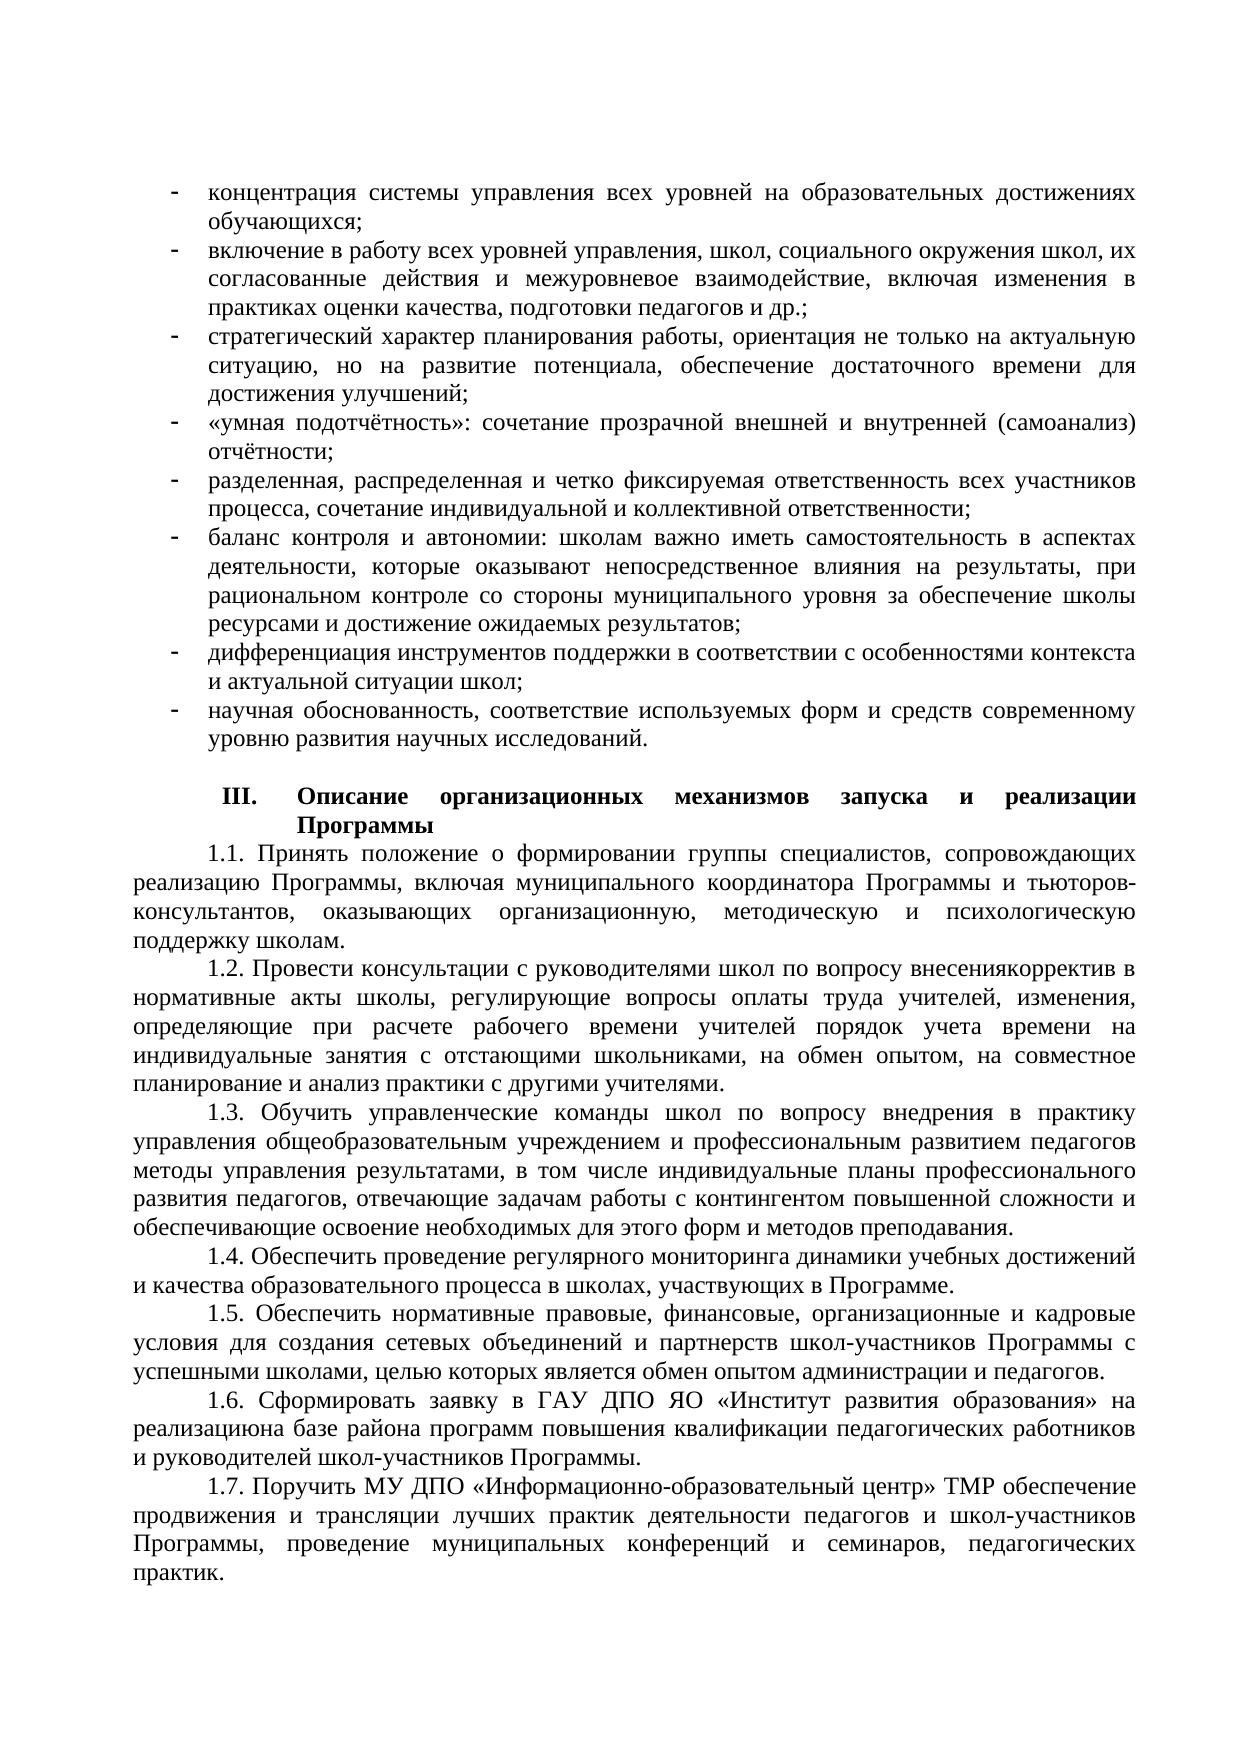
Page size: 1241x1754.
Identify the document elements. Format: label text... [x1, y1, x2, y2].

text 1.3. Обучить управленческие команды школ по вопросу внедрения в практику управления общеобразовательным учреждением и профессиональным развитием педагогов методы управления результатами, в том числе индивидуальные планы профессионального развития педагогов, отвечающие задачам работы с контингентом повышенной сложности и обеспечивающие освоение необходимых для этого форм и методов преподавания. [133, 1097, 1137, 1241]
list научная обоснованность, соответствие используемых форм и средств современному уровню развития научных исследований. [170, 695, 1137, 752]
list баланс контроля и автономии: школам важно иметь самостоятельность в аспектах деятельности, которые оказывают непосредственное влияния на результаты, при рациональном контроле со стороны муниципального уровня за обеспечение школы ресурсами и достижение ожидаемых результатов; [170, 522, 1137, 637]
text 1.5. Обеспечить нормативные правовые, финансовые, организационные и кадровые условия для создания сетевых объединений и партнерств школ-участников Программы с успешными школами, целью которых является обмен опытом администрации и педагогов. [133, 1298, 1137, 1385]
list «умная подотчётность»: сочетание прозрачной внешней и внутренней (самоанализ) отчётности; [170, 407, 1137, 465]
text 1.2. Провести консультации с руководителями школ по вопросу внесениякорректив в нормативные акты школы, регулирующие вопросы оплаты труда учителей, изменения, определяющие при расчете рабочего времени учителей порядок учета времени на индивидуальные занятия с отстающими школьниками, на обмен опытом, на совместное планирование и анализ практики с другими учителями. [133, 953, 1137, 1097]
list включение в работу всех уровней управления, школ, социального окружения школ, их согласованные действия и межуровневое взаимодействие, включая изменения в практиках оценки качества, подготовки педагогов и др.; [170, 235, 1137, 321]
text 1.7. Поручить МУ ДПО «Информационно-образовательный центр» ТМР обеспечение продвижения и трансляции лучших практик деятельности педагогов и школ-участников Программы, проведение муниципальных конференций и семинаров, педагогических практик. [133, 1471, 1137, 1586]
list концентрация системы управления всех уровней на образовательных достижениях обучающихся; [170, 177, 1137, 235]
list дифференциация инструментов поддержки в соответствии с особенностями контекста и актуальной ситуации школ; [170, 637, 1137, 695]
text 1.1. Принять положение о формировании группы специалистов, сопровождающих реализацию Программы, включая муниципального координатора Программы и тьюторов-консультантов, оказывающих организационную, методическую и психологическую поддержку школам. [133, 838, 1137, 953]
text 1.4. Обеспечить проведение регулярного мониторинга динамики учебных достижений и качества образовательного процесса в школах, участвующих в Программе. [133, 1241, 1137, 1298]
list Описание организационных механизмов запуска и реализации Программы [222, 781, 1137, 838]
list разделенная, распределенная и четко фиксируемая ответственность всех участников процесса, сочетание индивидуальной и коллективной ответственности; [170, 465, 1137, 522]
list стратегический характер планирования работы, ориентация не только на актуальную ситуацию, но на развитие потенциала, обеспечение достаточного времени для достижения улучшений; [170, 321, 1137, 407]
text 1.6. Сформировать заявку в ГАУ ДПО ЯО «Институт развития образования» на реализациюна базе района программ повышения квалификации педагогических работников и руководителей школ-участников Программы. [133, 1385, 1137, 1471]
